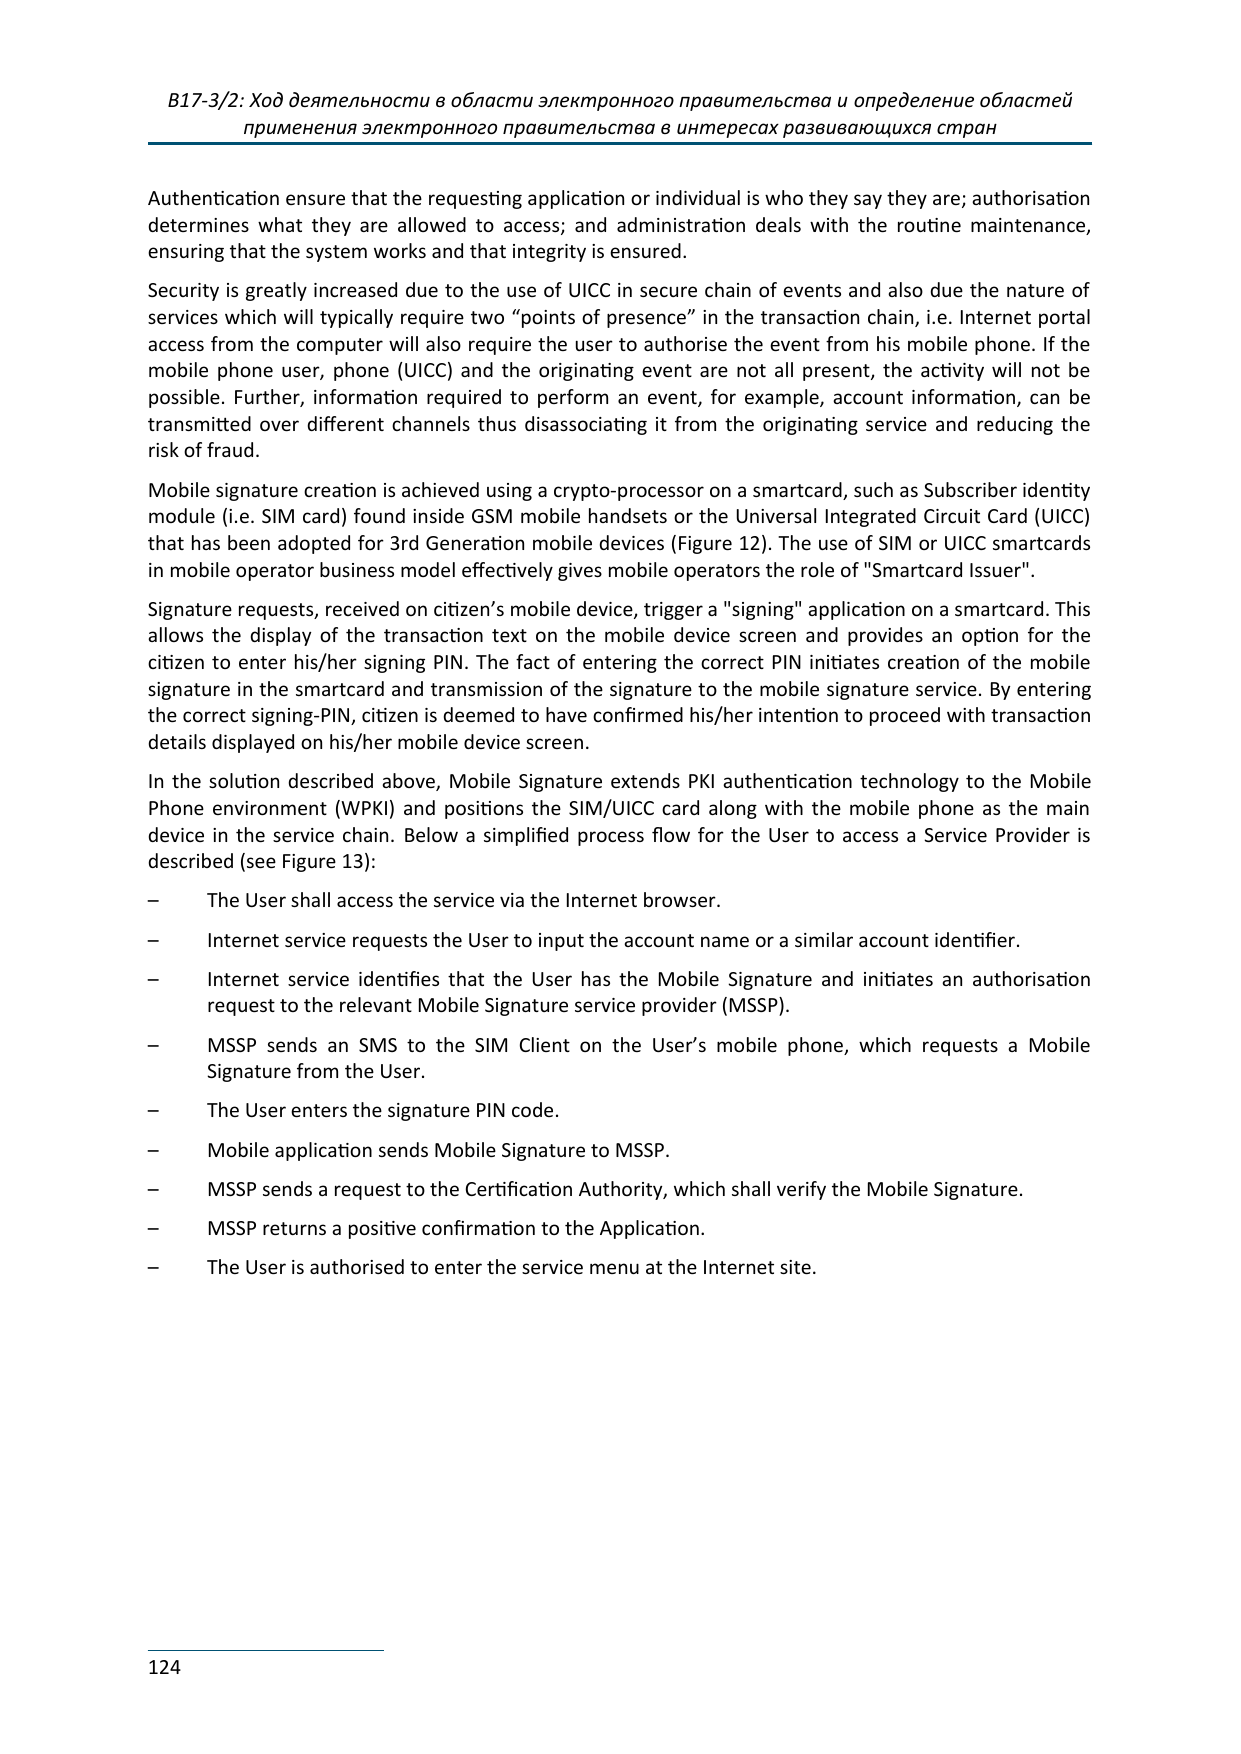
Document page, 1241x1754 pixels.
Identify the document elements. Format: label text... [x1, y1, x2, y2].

text – The User shall access the service via the Internet browser. [148, 887, 1092, 913]
text Signature requests, received on citizen’s mobile device, trigger a "signing" application on a smartcard. This allows the display of the transaction text on the mobile device screen and provides an option for the citizen to enter his/her signing PIN. The fact of entering the correct PIN initiates creation of the mobile signature in the smartcard and transmission of the signature to the mobile signature service. By entering the correct signing-PIN, citizen is deemed to have confirmed his/her intention to proceed with transaction details displayed on his/her mobile device screen. [148, 595, 1092, 755]
text – Mobile application sends Mobile Signature to MSSP. [148, 1136, 1092, 1162]
text Mobile signature creation is achieved using a crypto-processor on a smartcard, such as Subscriber identity module (i.e. SIM card) found inside GSM mobile handsets or the Universal Integrated Circuit Card (UICC) that has been adopted for 3rd Generation mobile devices (Figure 12). The use of SIM or UICC smartcards in mobile operator business model effectively gives mobile operators the role of "Smartcard Issuer". [148, 476, 1092, 582]
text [148, 184, 1092, 264]
text – MSSP sends an SMS to the SIM Client on the User’s mobile phone, which requests a Mobile Signature from the User. [148, 1031, 1092, 1084]
text – The User enters the signature PIN code. [148, 1097, 1092, 1123]
text – MSSP returns a positive confirmation to the Application. [148, 1214, 1092, 1241]
text – The User is authorised to enter the service menu at the Internet site. [148, 1253, 1092, 1280]
text – MSSP sends a request to the Certification Authority, which shall verify the Mobile Signature. [148, 1175, 1092, 1202]
text Security is greatly increased due to the use of UICC in secure chain of events and also due the nature of services which will typically require two “points of presence” in the transaction chain, i.e. Internet portal access from the computer will also require the user to authorise the event from his mobile phone. If the mobile phone user, phone (UICC) and the originating event are not all present, the activity will not be possible. Further, information required to perform an event, for example, account information, can be transmitted over different channels thus disassociating it from the originating service and reducing the risk of fraud. [148, 277, 1092, 463]
text – Internet service requests the User to input the account name or a similar account identifier. [148, 926, 1092, 952]
text – Internet service identifies that the User has the Mobile Signature and initiates an authorisation request to the relevant Mobile Signature service provider (MSSP). [148, 965, 1092, 1018]
text In the solution described above, Mobile Signature extends PKI authentication technology to the Mobile Phone environment (WPKI) and positions the SIM/UICC card along with the mobile phone as the main device in the service chain. Below a simplified process flow for the User to access a Service Provider is described (see Figure 13): [148, 767, 1092, 874]
